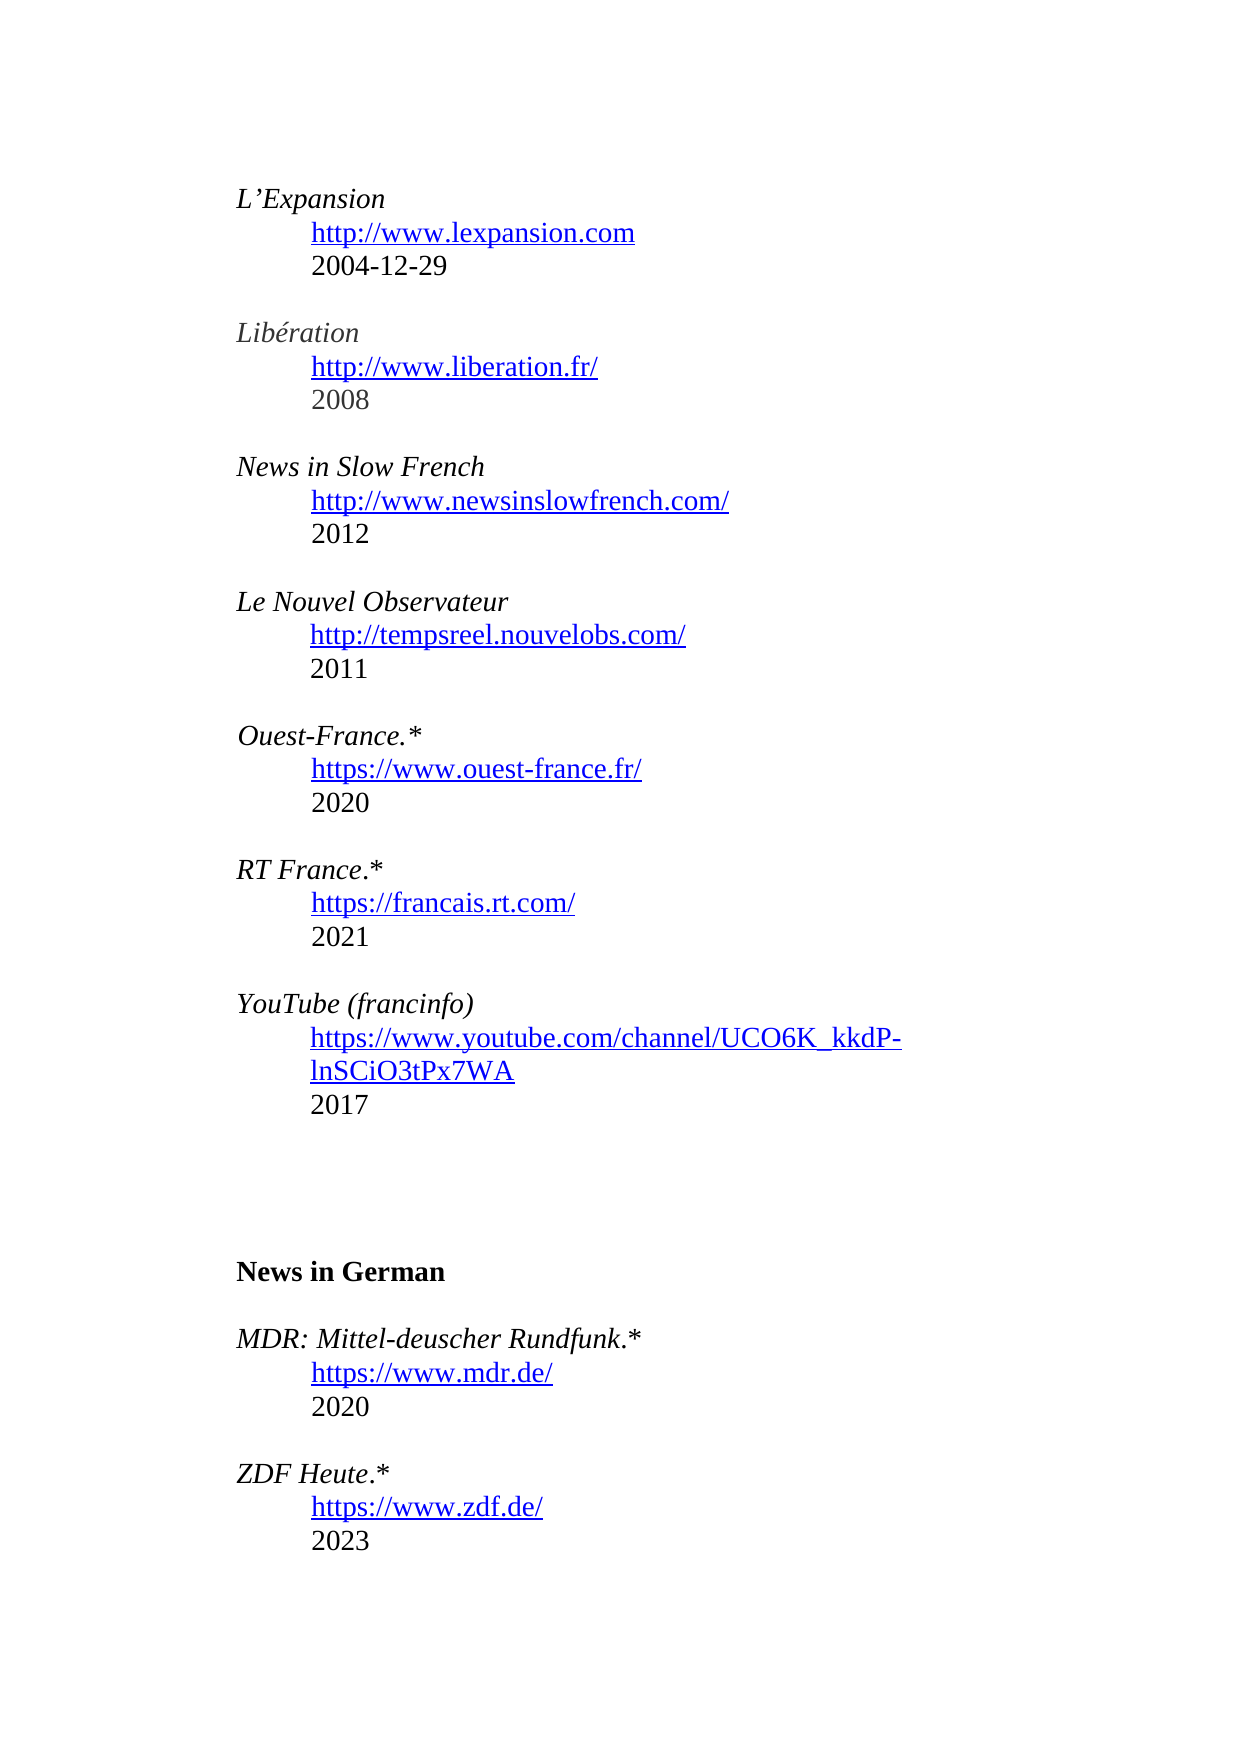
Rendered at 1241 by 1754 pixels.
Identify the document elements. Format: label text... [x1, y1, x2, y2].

list Ouest-France.* [237, 718, 1078, 751]
text 2021 [236, 919, 1078, 953]
subtitle News in German [236, 1254, 1078, 1288]
text https://www.mdr.de/ [236, 1355, 1078, 1389]
text YouTube (francinfo) [236, 986, 1078, 1020]
list 2020 [237, 785, 1078, 818]
text https://francais.rt.com/ [236, 886, 1078, 919]
text 2020 [236, 1389, 1078, 1422]
text News in Slow French [236, 449, 1078, 483]
text 2008 [236, 382, 1078, 416]
text RT France.* [236, 852, 1078, 886]
text 2023 [236, 1523, 1078, 1556]
text MDR: Mittel-deuscher Rundfunk.* [236, 1322, 1078, 1355]
text ZDF Heute.* [236, 1456, 1078, 1489]
text https://www.zdf.de/ [236, 1489, 1078, 1523]
text http://www.lexpansion.com [236, 215, 1078, 248]
text https://www.youtube.com/channel/UCO6K_kkdP-lnSCiO3tPx7WA [236, 1020, 1078, 1087]
text http://tempsreel.nouvelobs.com/ [236, 617, 1078, 651]
text http://www.liberation.fr/ [236, 349, 1078, 382]
list https://www.ouest-france.fr/ [237, 751, 1078, 785]
text 2017 [236, 1087, 1078, 1120]
text 2012 [236, 517, 1078, 550]
text Le Nouvel Observateur [236, 584, 1078, 617]
text 2004-12-29 [236, 248, 1078, 282]
text 2011 [236, 651, 1078, 684]
text Libération [236, 315, 1078, 349]
subtitle L’Expansion [236, 181, 1078, 215]
text http://www.newsinslowfrench.com/ [236, 483, 1078, 517]
